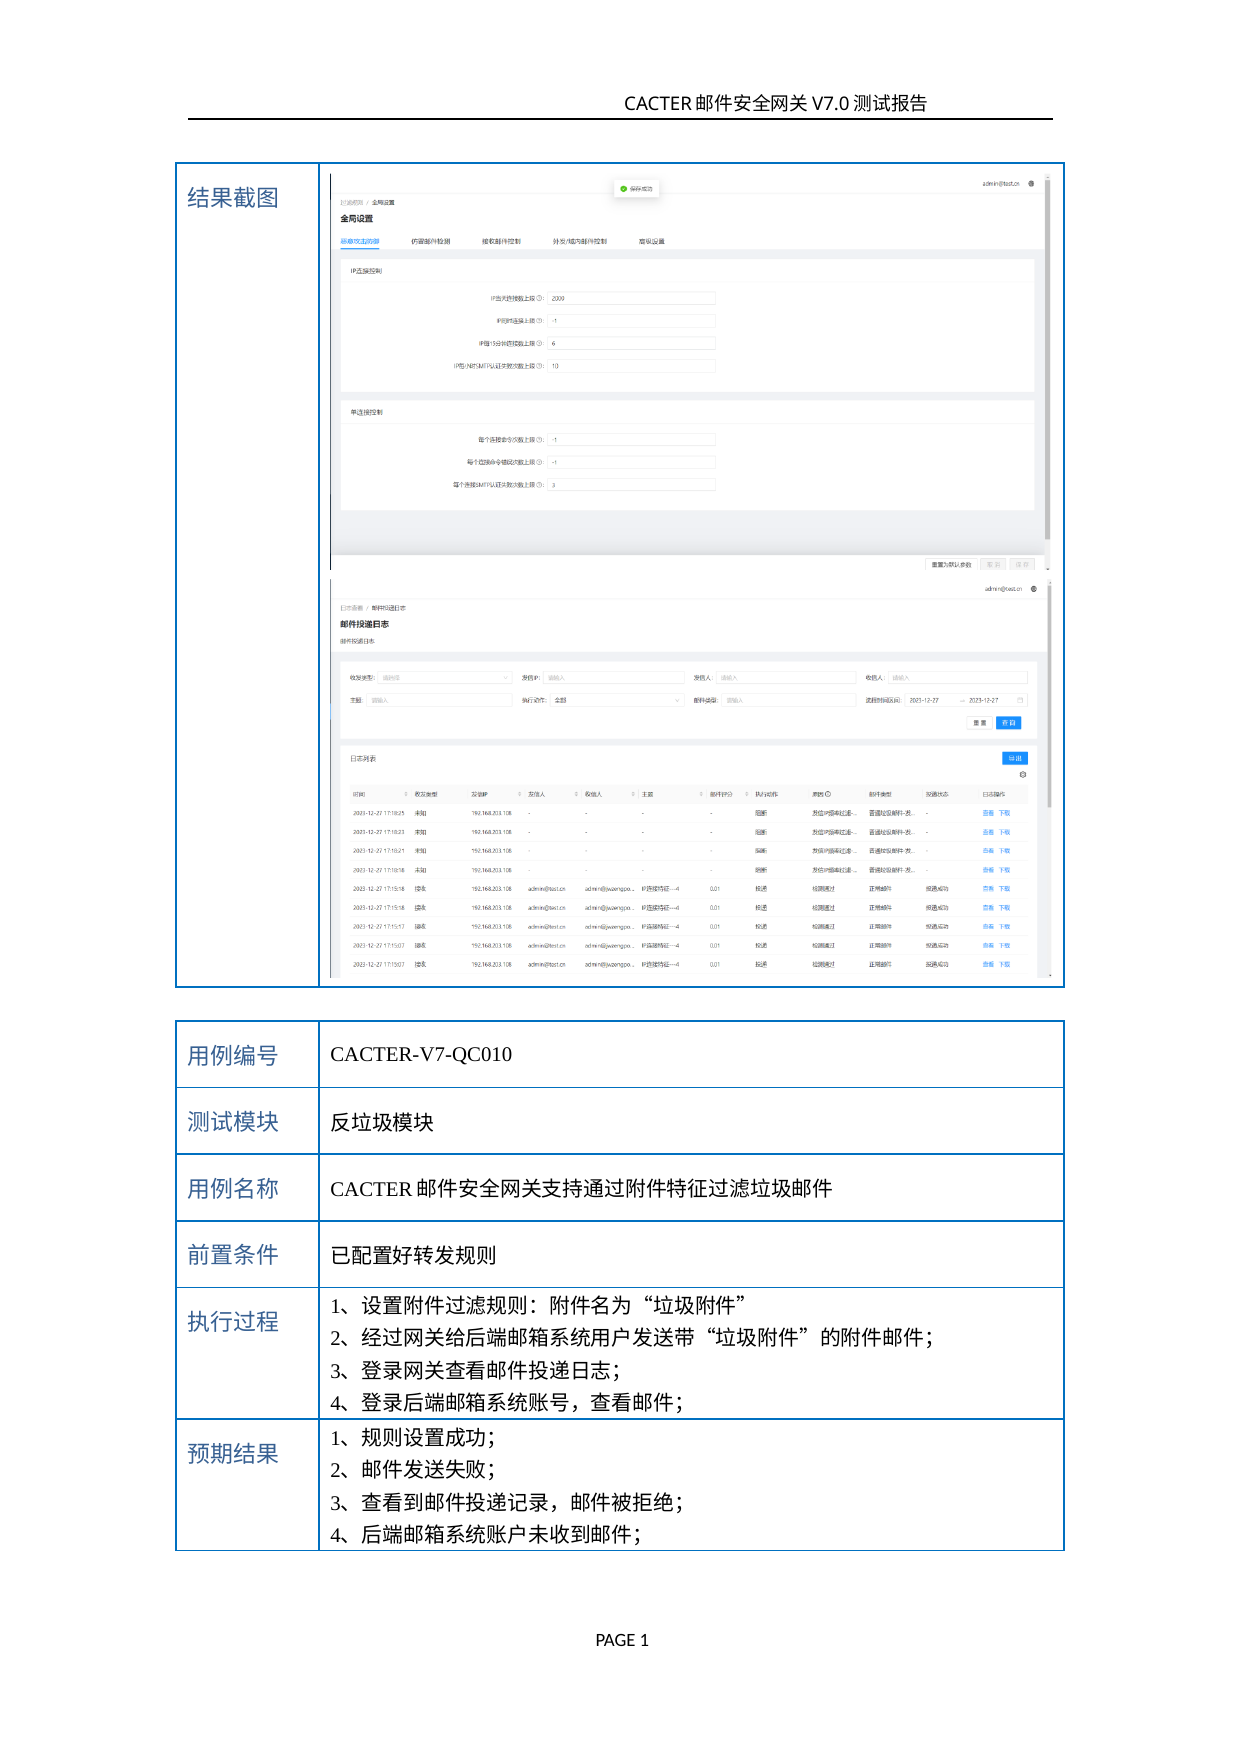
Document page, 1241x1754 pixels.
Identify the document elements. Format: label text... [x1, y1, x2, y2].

table_cell 前置条件 [177, 1222, 318, 1286]
table_cell 1、设置附件过滤规则：附件名为“垃圾附件” 2、经过网关给后端邮箱系统用户发送带“垃圾附件”的附件邮件； 3、登录网关查看邮件投递日志； 4、登录后端邮箱系统账号，查看邮件； [320, 1288, 1063, 1418]
table_cell 执行过程 [177, 1288, 318, 1418]
table_cell 预期结果 [177, 1420, 318, 1549]
table_cell 已配置好转发规则 [320, 1222, 1063, 1286]
table_cell 结果截图 [177, 164, 318, 986]
table_cell 用例名称 [177, 1155, 318, 1220]
picture [330, 577, 1052, 978]
table_header 用例编号 [177, 1022, 318, 1087]
table_cell 1、规则设置成功； 2、邮件发送失败； 3、查看到邮件投递记录，邮件被拒绝； 4、后端邮箱系统账户未收到邮件； [320, 1420, 1063, 1549]
table_cell 测试模块 [177, 1088, 318, 1153]
table_header CACTER-V7-QC010 [320, 1022, 1063, 1087]
picture [330, 171, 1051, 570]
table_cell CACTER邮件安全网关支持通过附件特征过滤垃圾邮件 [320, 1155, 1063, 1220]
table_cell [320, 164, 1063, 986]
table_cell 反垃圾模块 [320, 1088, 1063, 1153]
